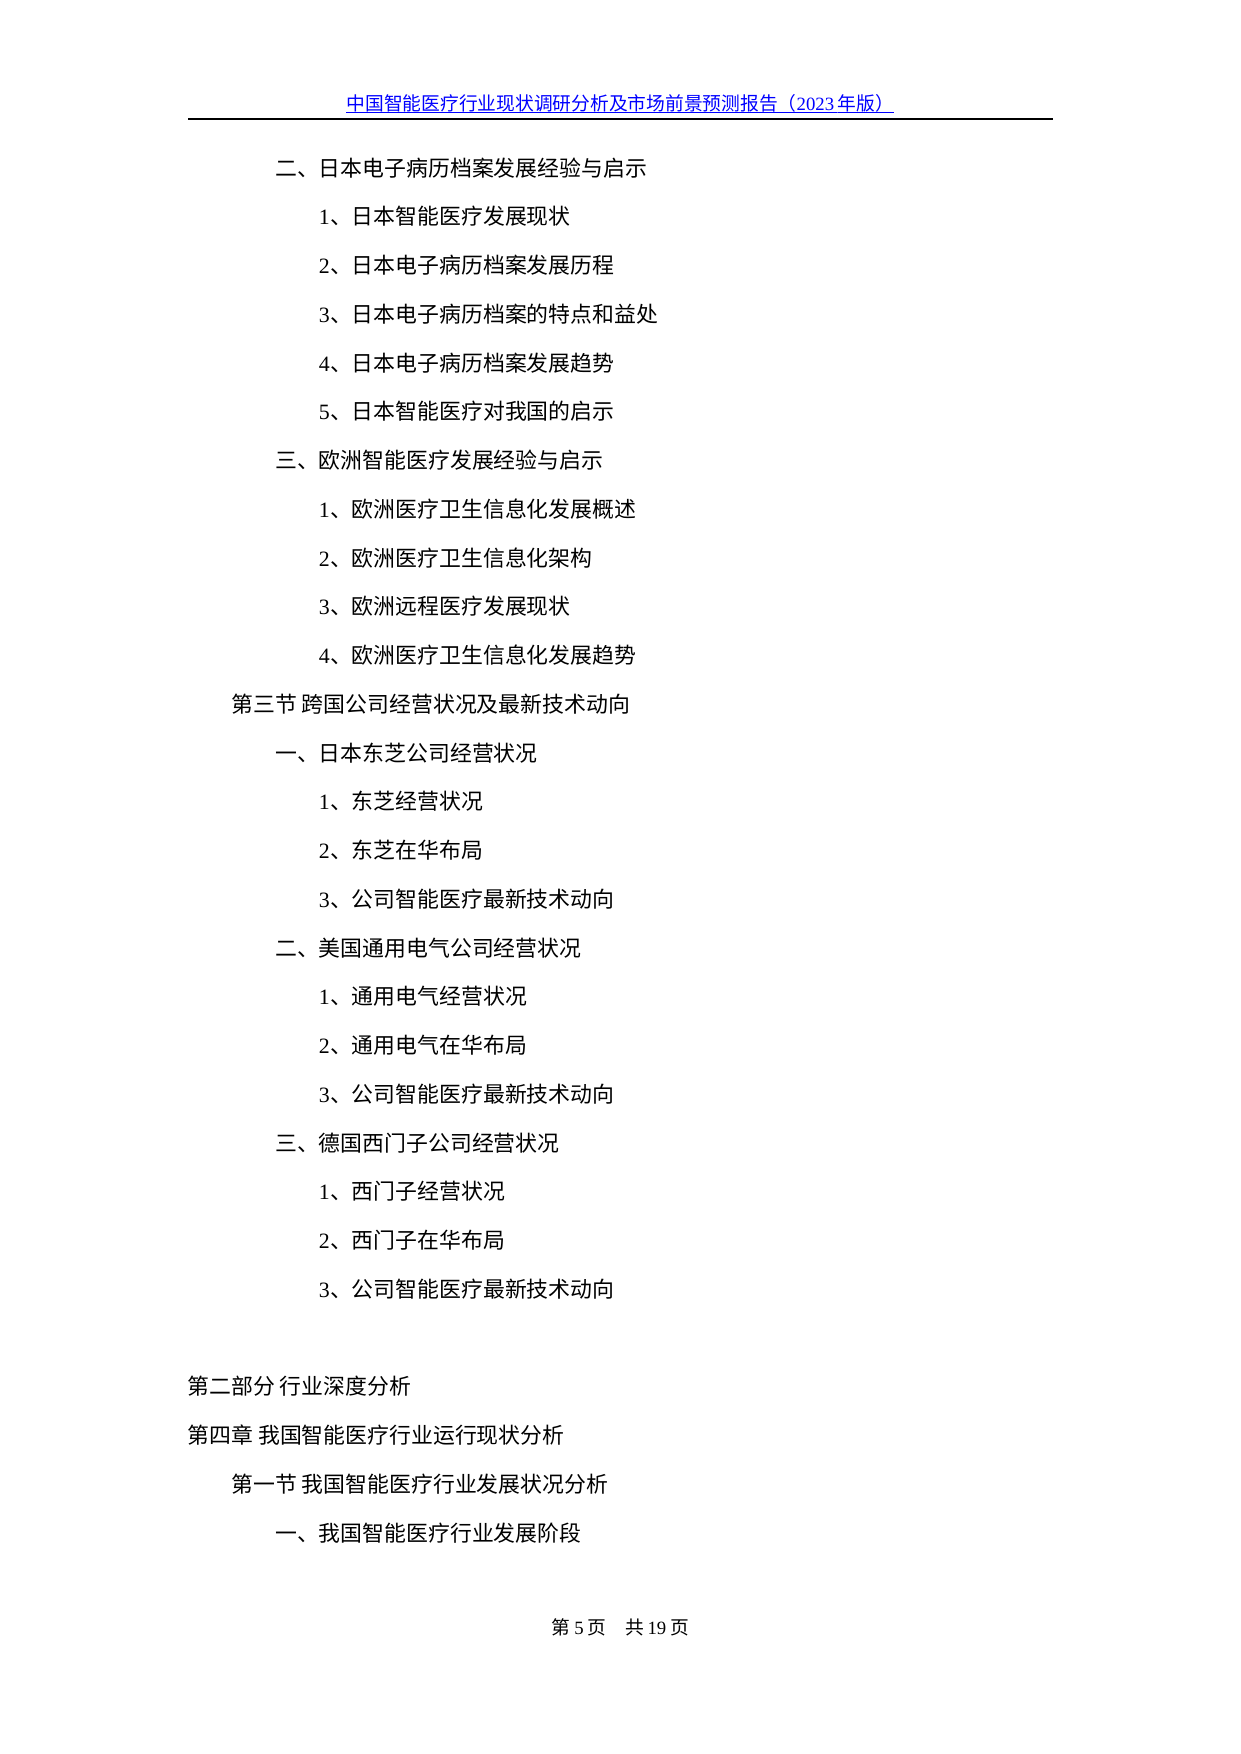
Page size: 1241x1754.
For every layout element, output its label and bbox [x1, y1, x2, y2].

text [187, 150, 1053, 1548]
